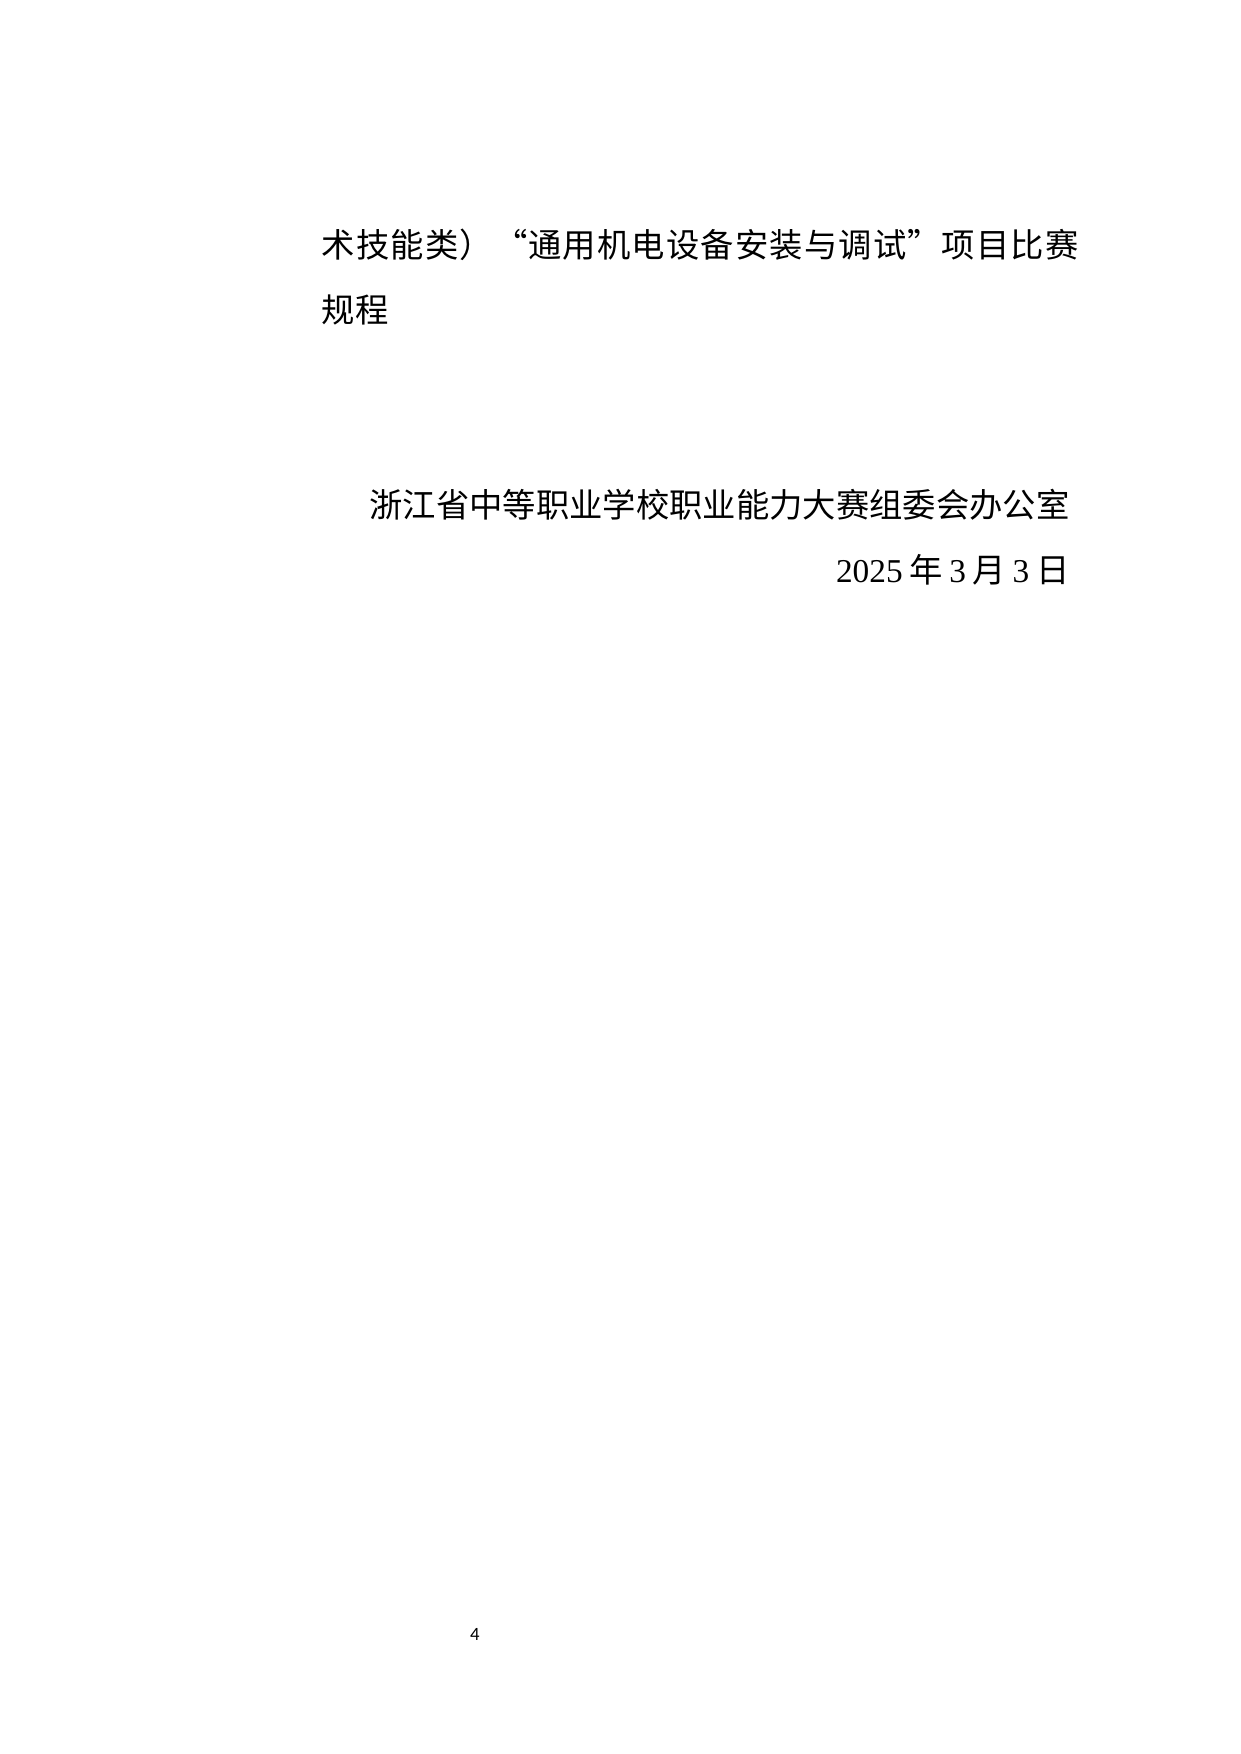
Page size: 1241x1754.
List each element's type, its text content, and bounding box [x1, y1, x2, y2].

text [226, 211, 1081, 341]
text 浙江省中等职业学校职业能力大赛组委会办公室 [159, 471, 1069, 536]
text 2025年3月3日 [159, 536, 1069, 601]
